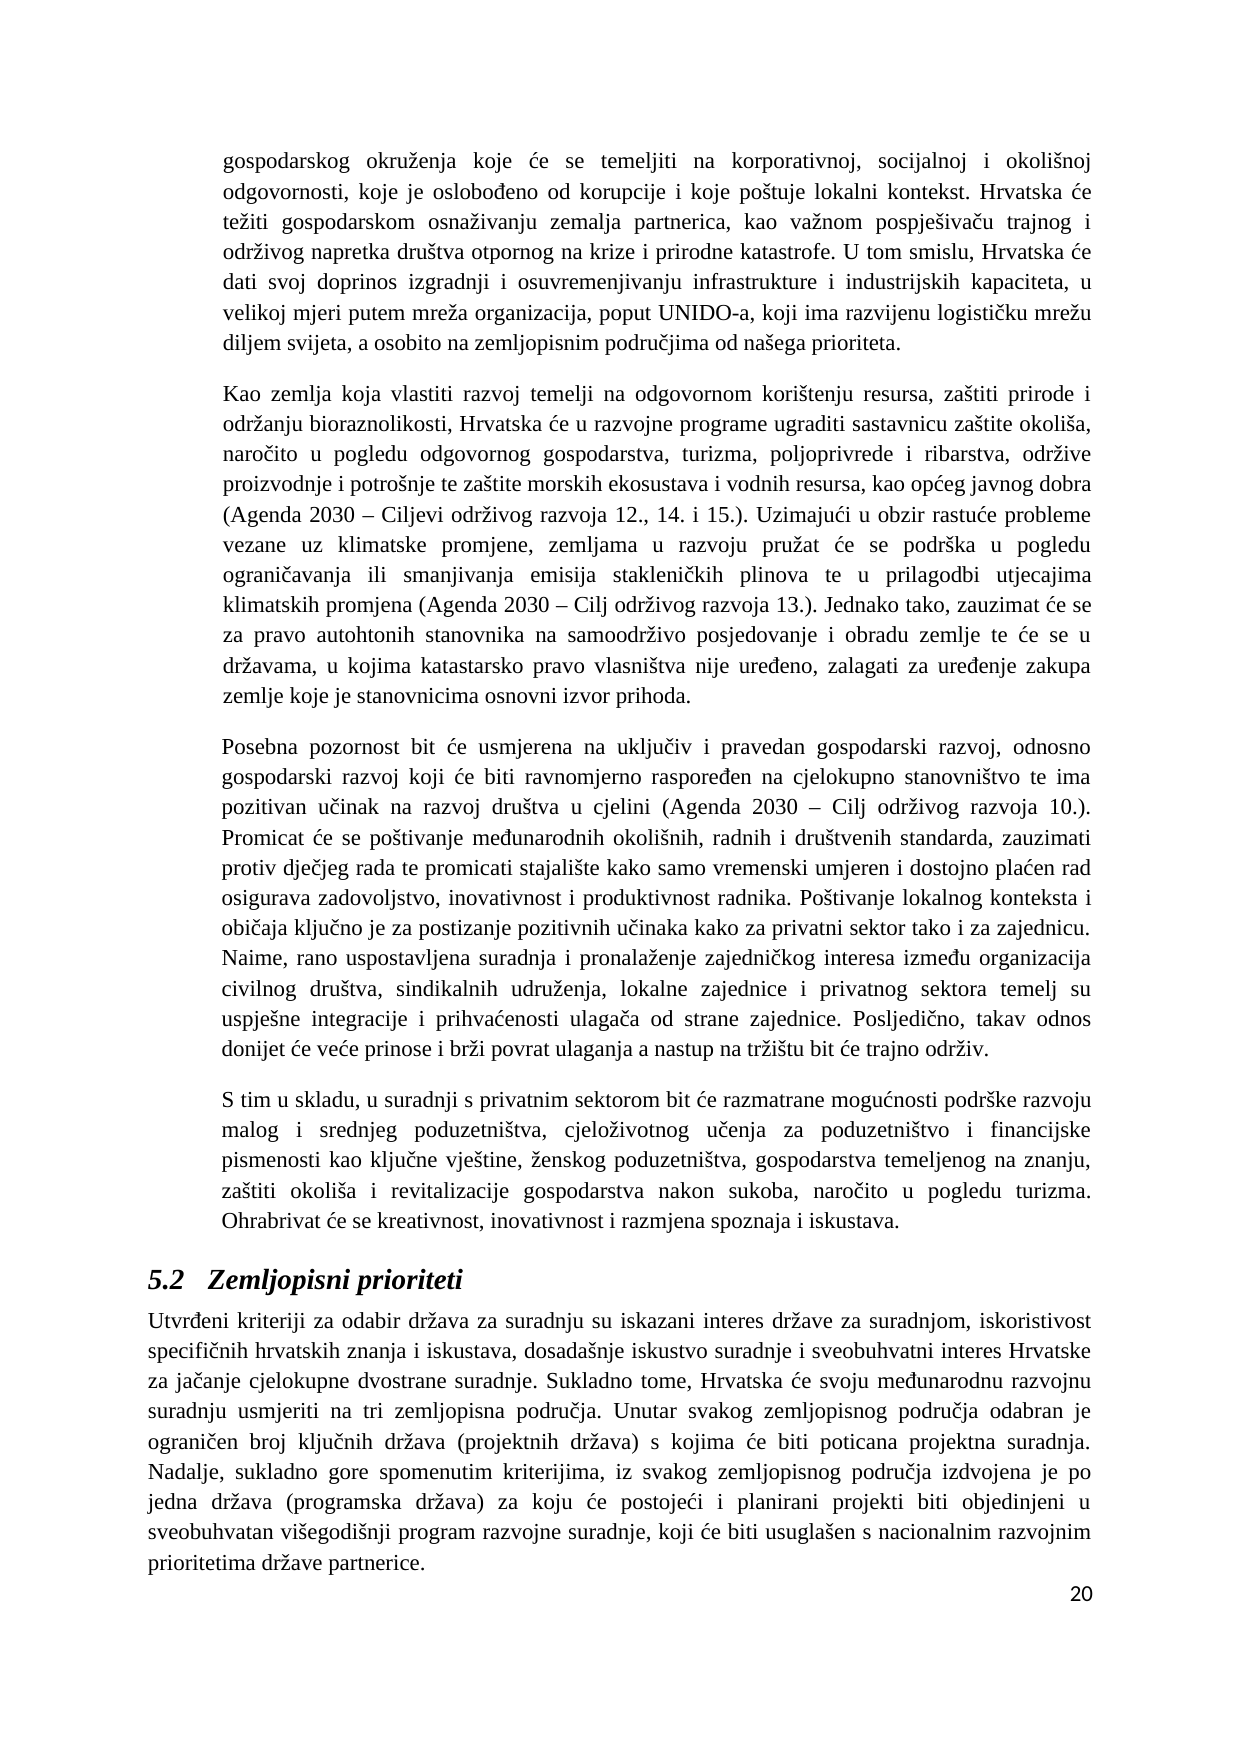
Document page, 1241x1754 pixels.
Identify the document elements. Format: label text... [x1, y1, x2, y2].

text S tim u skladu, u suradnji s privatnim sektorom bit će razmatrane mogućnosti podrške razvoju malog i srednjeg poduzetništva, cjeloživotnog učenja za poduzetništvo i financijske pismenosti kao ključne vještine, ženskog poduzetništva, gospodarstva temeljenog na znanju, zaštiti okoliša i revitalizacije gospodarstva nakon sukoba, naročito u pogledu turizma. Ohrabrivat će se kreativnost, inovativnost i razmjena spoznaja i iskustava. [221, 1086, 1093, 1233]
text Utvrđeni kriteriji za odabir država za suradnju su iskazani interes države za suradnjom, iskoristivost specifičnih hrvatskih znanja i iskustava, dosadašnje iskustvo suradnje i sveobuhvatni interes Hrvatske za jačanje cjelokupne dvostrane suradnje. Sukladno tome, Hrvatska će svoju međunarodnu razvojnu suradnju usmjeriti na tri zemljopisna područja. Unutar svakog zemljopisnog područja odabran je ograničen broj ključnih država (projektnih država) s kojima će biti poticana projektna suradnja. Nadalje, sukladno gore spomenutim kriterijima, iz svakog zemljopisnog područja izdvojena je po jedna država (programska država) za koju će postojeći i planirani projekti biti objedinjeni u sveobuhvatan višegodišnji program razvojne suradnje, koji će biti usuglašen s nacionalnim razvojnim prioritetima države partnerice. [148, 1307, 1093, 1575]
text Posebna pozornost bit će usmjerena na uključiv i pravedan gospodarski razvoj, odnosno gospodarski razvoj koji će biti ravnomjerno raspoređen na cjelokupno stanovništvo te ima pozitivan učinak na razvoj društva u cjelini (Agenda 2030 – Cilj održivog razvoja 10.). Promicat će se poštivanje međunarodnih okolišnih, radnih i društvenih standarda, zauzimati protiv dječjeg rada te promicati stajalište kako samo vremenski umjeren i dostojno plaćen rad osigurava zadovoljstvo, inovativnost i produktivnost radnika. Poštivanje lokalnog konteksta i običaja ključno je za postizanje pozitivnih učinaka kako za privatni sektor tako i za zajednicu. Naime, rano uspostavljena suradnja i pronalaženje zajedničkog interesa između organizacija civilnog društva, sindikalnih udruženja, lokalne zajednice i privatnog sektora temelj su uspješne integracije i prihvaćenosti ulagača od strane zajednice. Posljedično, takav odnos donijet će veće prinose i brži povrat ulaganja a nastup na tržištu bit će trajno održiv. [221, 733, 1093, 1061]
subtitle Zemljopisni prioriteti [148, 1262, 1093, 1296]
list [185, 148, 1093, 355]
text Kao zemlja koja vlastiti razvoj temelji na odgovornom korištenju resursa, zaštiti prirode i održanju bioraznolikosti, Hrvatska će u razvojne programe ugraditi sastavnicu zaštite okoliša, naročito u pogledu odgovornog gospodarstva, turizma, poljoprivrede i ribarstva, održive proizvodnje i potrošnje te zaštite morskih ekosustava i vodnih resursa, kao općeg javnog dobra (Agenda 2030 – Ciljevi održivog razvoja 12., 14. i 15.). Uzimajući u obzir rastuće probleme vezane uz klimatske promjene, zemljama u razvoju pružat će se podrška u pogledu ograničavanja ili smanjivanja emisija stakleničkih plinova te u prilagodbi utjecajima klimatskih promjena (Agenda 2030 – Cilj održivog razvoja 13.). Jednako tako, zauzimat će se za pravo autohtonih stanovnika na samoodrživo posjedovanje i obradu zemlje te će se u državama, u kojima katastarsko pravo vlasništva nije uređeno, zalagati za uređenje zakupa zemlje koje je stanovnicima osnovni izvor prihoda. [223, 380, 1093, 708]
